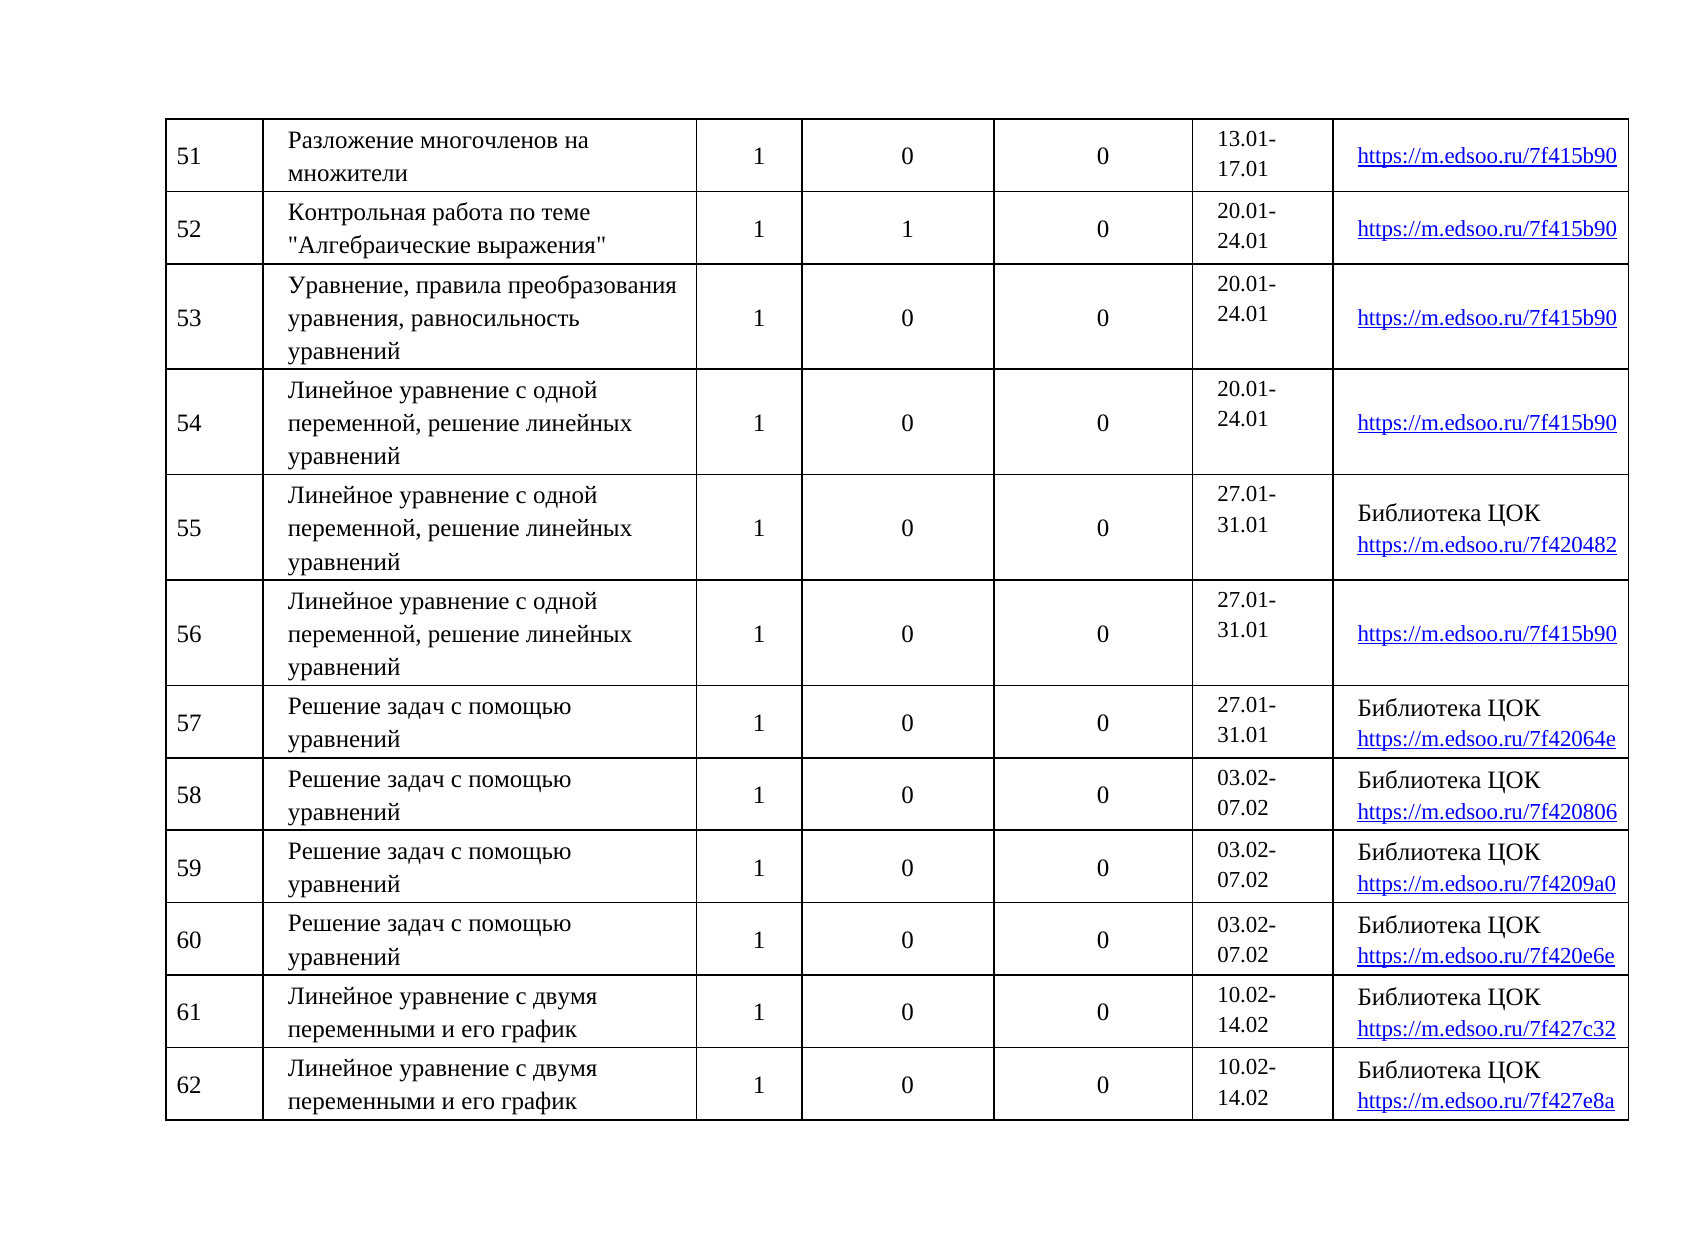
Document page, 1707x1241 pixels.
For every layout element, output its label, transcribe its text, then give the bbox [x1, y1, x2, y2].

table_cell 0 [995, 120, 1192, 191]
table_cell 27.01-31.01 [1193, 581, 1332, 684]
table_cell 1 [697, 120, 801, 191]
table_cell 62 [167, 1048, 262, 1119]
table_cell 27.01-31.01 [1193, 686, 1332, 757]
table_cell 57 [167, 686, 262, 757]
table_cell Решение задач с помощью уравнений [264, 759, 696, 829]
table_cell 53 [167, 265, 262, 368]
table_cell https://m.edsoo.ru/7f415b90 [1334, 370, 1628, 474]
table_cell 0 [803, 370, 993, 474]
table_cell Решение задач с помощью уравнений [264, 903, 696, 974]
table_cell 0 [803, 759, 993, 829]
table_cell 0 [995, 370, 1192, 474]
table_cell Библиотека ЦОК https://m.edsoo.ru/7f420806 [1334, 759, 1628, 829]
table_cell 0 [995, 1048, 1192, 1119]
table_cell 10.02-14.02 [1193, 976, 1332, 1047]
table_cell 03.02-07.02 [1193, 759, 1332, 829]
table_cell Линейное уравнение с одной переменной, решение линейных уравнений [264, 370, 696, 474]
table_cell 1 [697, 759, 801, 829]
table_cell Библиотека ЦОК https://m.edsoo.ru/7f427c32 [1334, 976, 1628, 1047]
table_cell 03.02-07.02 [1193, 831, 1332, 902]
table_cell 0 [803, 265, 993, 368]
table_cell 0 [803, 1048, 993, 1119]
table_cell Линейное уравнение с двумя переменными и его график [264, 976, 696, 1047]
table_cell 0 [803, 831, 993, 902]
table_cell https://m.edsoo.ru/7f415b90 [1334, 120, 1628, 191]
table_cell Библиотека ЦОК https://m.edsoo.ru/7f420482 [1334, 475, 1628, 579]
table_cell 27.01-31.01 [1193, 475, 1332, 579]
table_cell 0 [803, 686, 993, 757]
table_cell Библиотека ЦОК https://m.edsoo.ru/7f427e8a [1334, 1048, 1628, 1119]
table_cell 20.01-24.01 [1193, 265, 1332, 368]
table_cell 03.02-07.02 [1193, 903, 1332, 974]
table_cell Контрольная работа по теме "Алгебраические выражения" [264, 192, 696, 263]
table_cell Библиотека ЦОК https://m.edsoo.ru/7f4209a0 [1334, 831, 1628, 902]
table_cell Линейное уравнение с одной переменной, решение линейных уравнений [264, 475, 696, 579]
table_cell 0 [995, 686, 1192, 757]
table_cell 0 [995, 976, 1192, 1047]
table_cell https://m.edsoo.ru/7f415b90 [1334, 192, 1628, 263]
table_cell 51 [167, 120, 262, 191]
table_cell Библиотека ЦОК https://m.edsoo.ru/7f42064e [1334, 686, 1628, 757]
table_cell 58 [167, 759, 262, 829]
table_cell 13.01-17.01 [1193, 120, 1332, 191]
table_cell 1 [697, 831, 801, 902]
table_cell 10.02-14.02 [1193, 1048, 1332, 1119]
table_cell https://m.edsoo.ru/7f415b90 [1334, 581, 1628, 684]
table_cell 0 [803, 976, 993, 1047]
table_cell Решение задач с помощью уравнений [264, 686, 696, 757]
table_cell 56 [167, 581, 262, 684]
table_cell 0 [803, 475, 993, 579]
table_cell 0 [995, 581, 1192, 684]
table_cell 61 [167, 976, 262, 1047]
table_cell 54 [167, 370, 262, 474]
table_cell 1 [697, 976, 801, 1047]
table_cell 0 [803, 903, 993, 974]
table_cell 20.01-24.01 [1193, 192, 1332, 263]
table_cell 52 [167, 192, 262, 263]
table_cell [264, 120, 696, 191]
table_cell 0 [995, 759, 1192, 829]
table_cell 55 [167, 475, 262, 579]
table_cell 0 [803, 581, 993, 684]
table_cell 1 [697, 475, 801, 579]
table_cell 20.01-24.01 [1193, 370, 1332, 474]
table_cell Линейное уравнение с двумя переменными и его график [264, 1048, 696, 1119]
table_cell Уравнение, правила преобразования уравнения, равносильность уравнений [264, 265, 696, 368]
table_cell 59 [167, 831, 262, 902]
table_cell 1 [697, 370, 801, 474]
table_cell Решение задач с помощью уравнений [264, 831, 696, 902]
table_cell 1 [697, 581, 801, 684]
table_cell 0 [995, 903, 1192, 974]
table_cell 1 [697, 192, 801, 263]
table_cell 0 [803, 120, 993, 191]
table_cell 0 [995, 831, 1192, 902]
table_cell 0 [995, 192, 1192, 263]
table_cell 1 [803, 192, 993, 263]
table_cell 1 [697, 1048, 801, 1119]
table_cell 1 [697, 265, 801, 368]
table_cell 0 [995, 475, 1192, 579]
table_cell Линейное уравнение с одной переменной, решение линейных уравнений [264, 581, 696, 684]
table_cell 1 [697, 686, 801, 757]
table_cell https://m.edsoo.ru/7f415b90 [1334, 265, 1628, 368]
table_cell Библиотека ЦОК https://m.edsoo.ru/7f420e6e [1334, 903, 1628, 974]
table_cell 1 [697, 903, 801, 974]
table_cell 60 [167, 903, 262, 974]
table_cell 0 [995, 265, 1192, 368]
